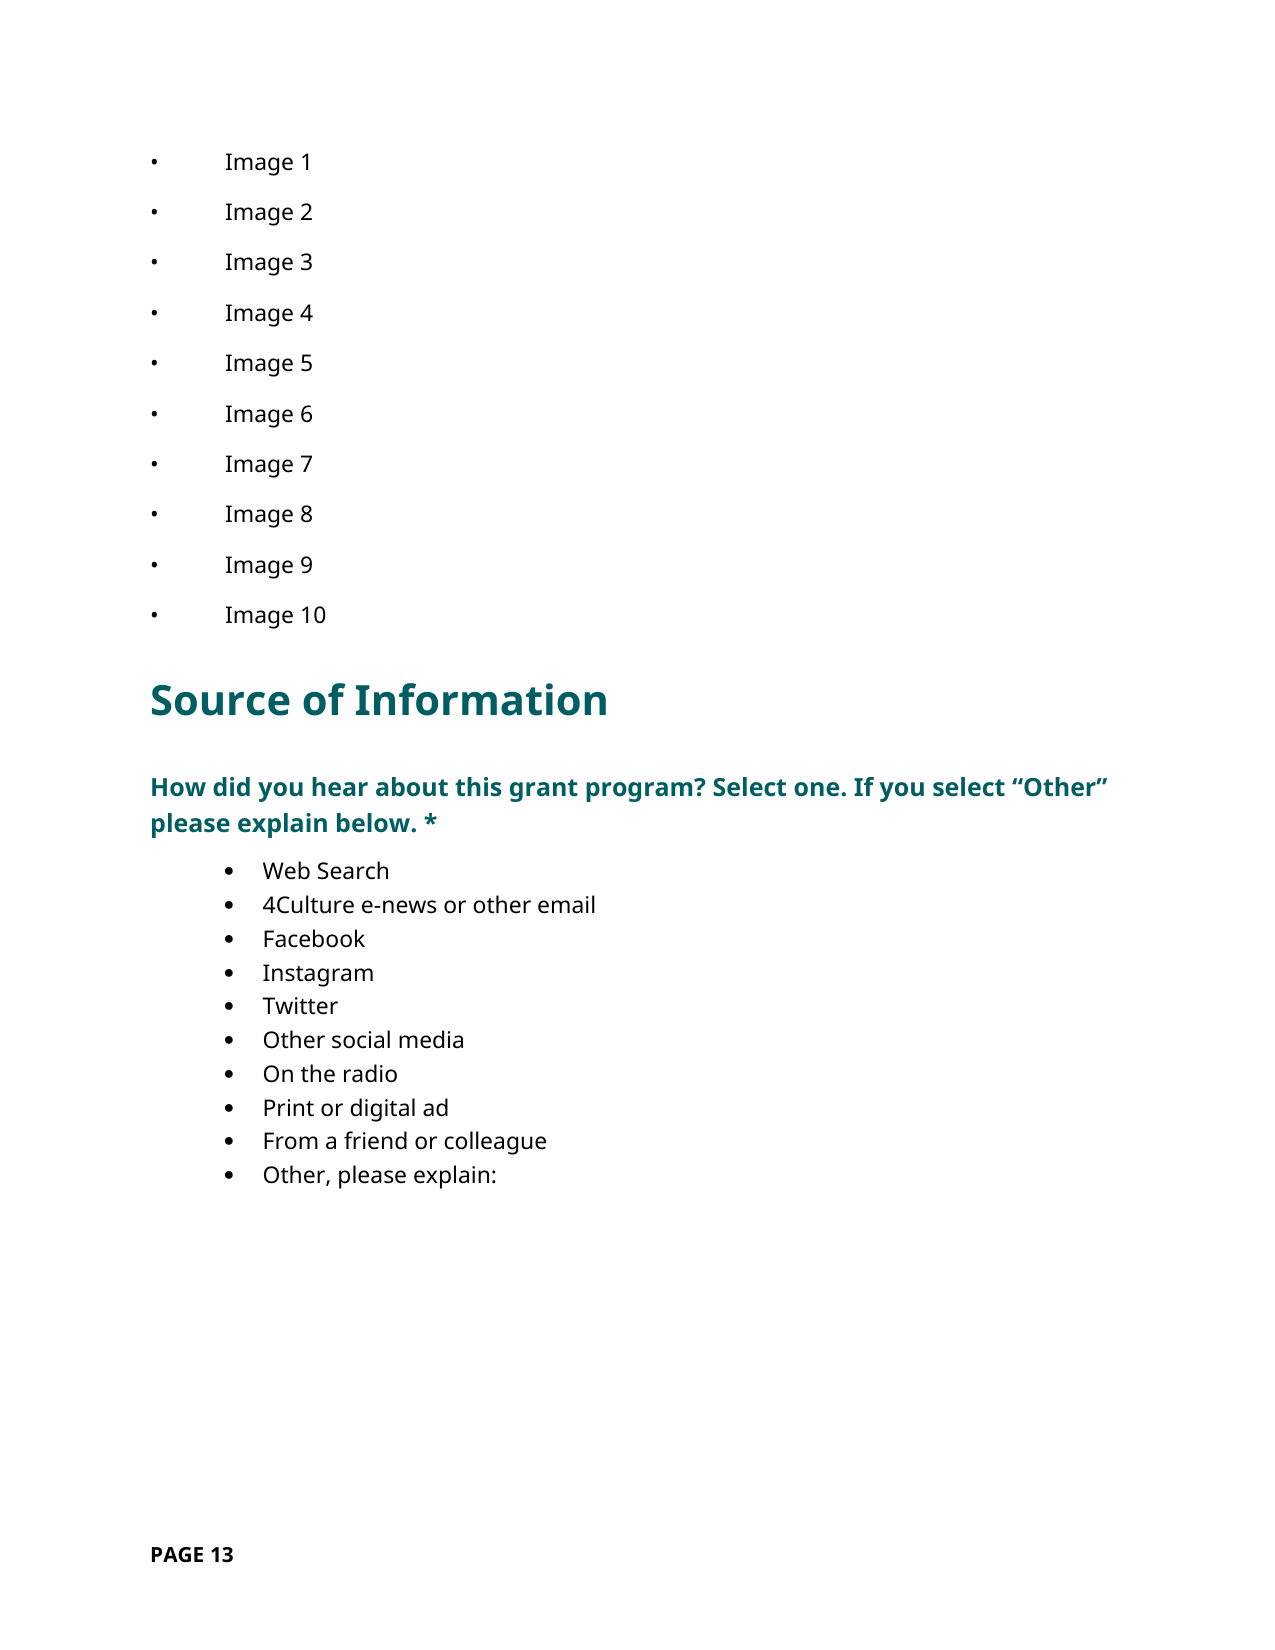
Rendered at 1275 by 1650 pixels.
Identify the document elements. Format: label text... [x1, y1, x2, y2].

text • Image 7 [150, 448, 1125, 479]
text • Image 6 [150, 397, 1125, 429]
list Web Search [225, 855, 1125, 886]
list Other, please explain: [225, 1159, 1125, 1190]
list Other social media [225, 1024, 1125, 1055]
list Facebook [225, 923, 1125, 954]
text • Image 4 [150, 297, 1125, 328]
list Instagram [225, 956, 1125, 988]
list Twitter [225, 990, 1125, 1021]
text • Image 8 [150, 498, 1125, 529]
subtitle How did you hear about this grant program? Select one. If you select “Other” please explain below. * [150, 769, 1125, 840]
text • Image 9 [150, 549, 1125, 580]
text • Image 5 [150, 347, 1125, 378]
text • Image 2 [150, 196, 1125, 227]
list From a friend or colleague [225, 1125, 1125, 1156]
list 4Culture e-news or other email [225, 889, 1125, 920]
list Print or digital ad [225, 1091, 1125, 1123]
text • Image 1 [150, 145, 1125, 177]
text • Image 10 [150, 599, 1125, 630]
text • Image 3 [150, 246, 1125, 277]
list On the radio [225, 1058, 1125, 1089]
subtitle Source of Information [150, 670, 1125, 727]
